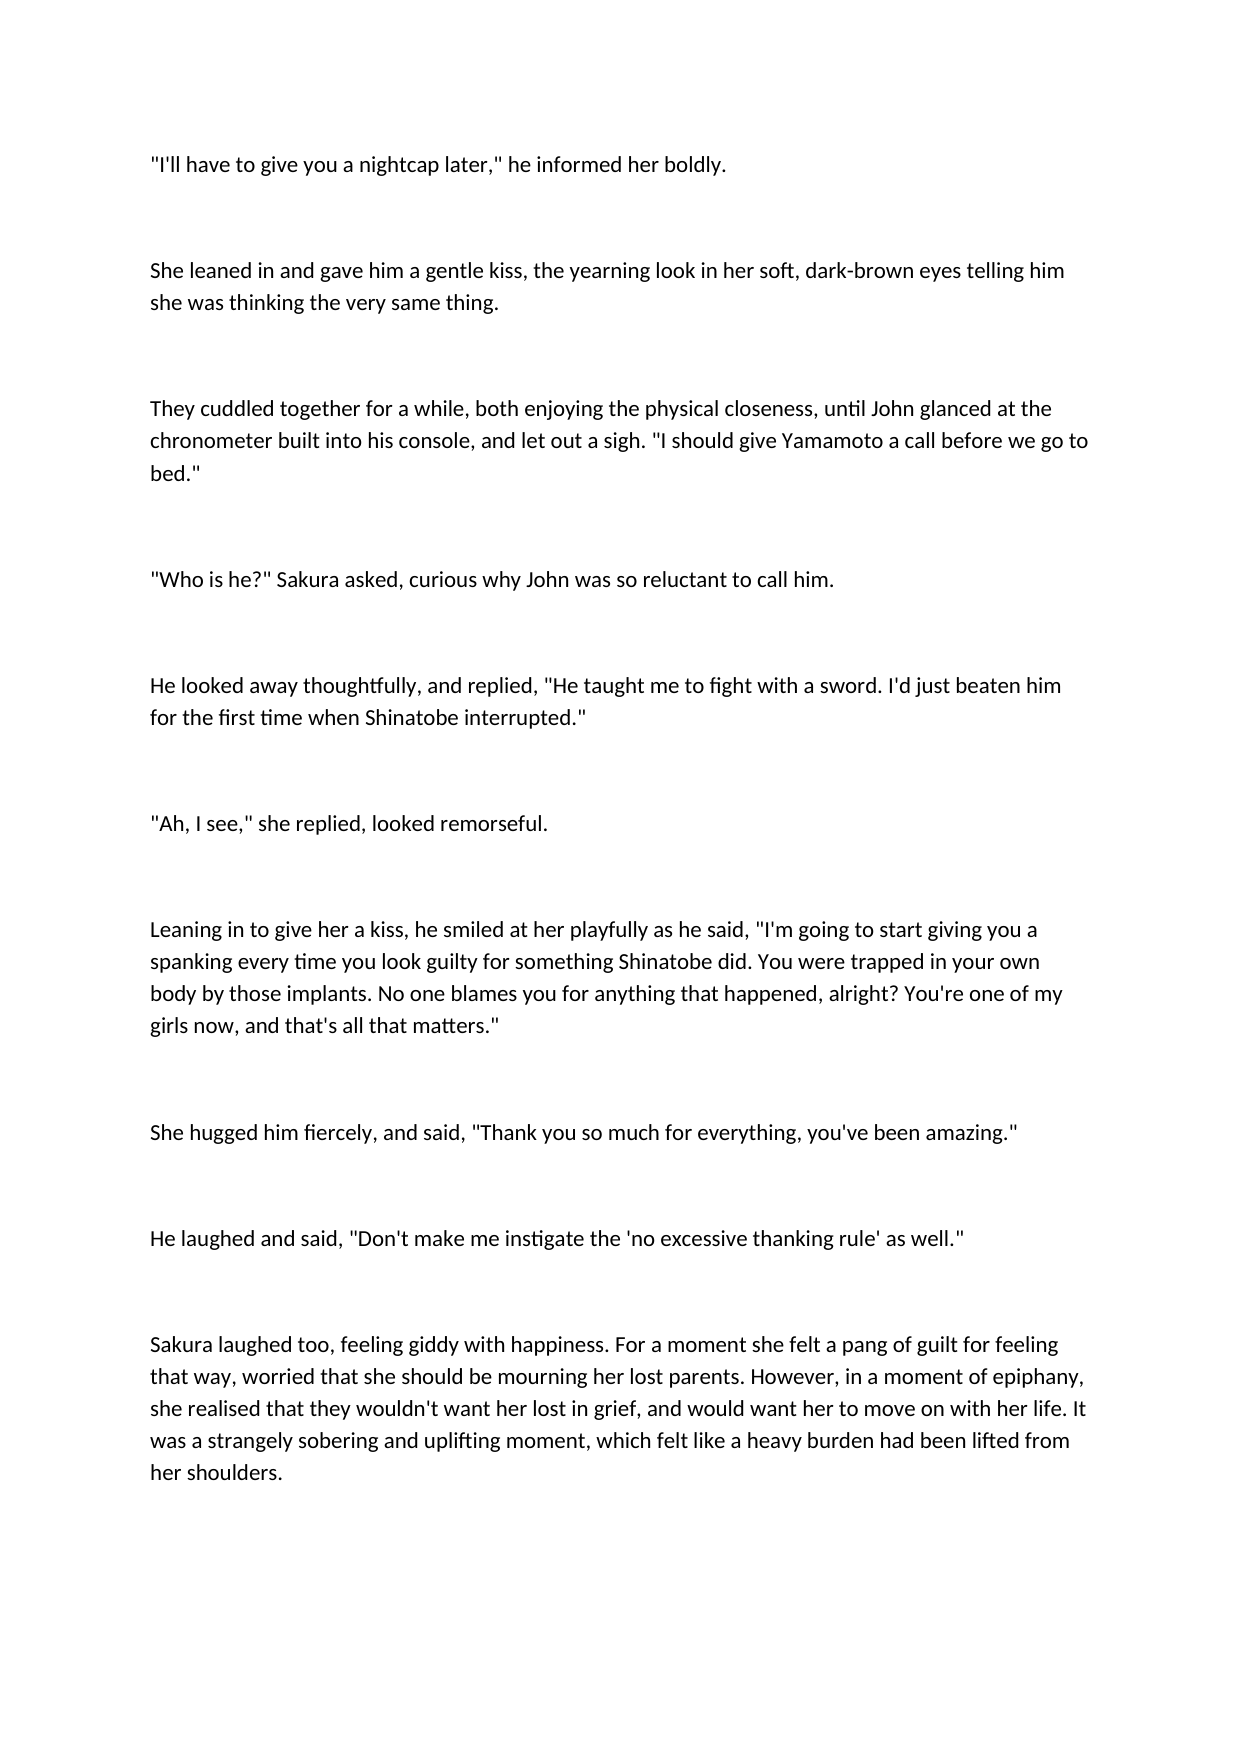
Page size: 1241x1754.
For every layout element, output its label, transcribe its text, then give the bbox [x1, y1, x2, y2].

text She leaned in and gave him a gentle kiss, the yearning look in her soft, dark-brown eyes telling him she was thinking the very same thing. [150, 256, 1090, 316]
text They cuddled together for a while, both enjoying the physical closeness, until John glanced at the chronometer built into his console, and let out a sigh. "I should give Yamamoto a call before we go to bed." [150, 394, 1090, 487]
text Sakura laughed too, feeling giddy with happiness. For a moment she felt a pang of guilt for feeling that way, worried that she should be mourning her lost parents. However, in a moment of epiphany, she realised that they wouldn't want her lost in grief, and would want her to move on with her life. It was a strangely sobering and uplifting moment, which felt like a heavy burden had been lifted from her shoulders. [150, 1330, 1090, 1486]
text Leaning in to give her a kiss, he smiled at her playfully as he said, "I'm going to start giving you a spanking every time you look guilty for something Shinatobe did. You were trapped in your own body by those implants. No one blames you for anything that happened, alright? You're one of my girls now, and that's all that matters." [150, 915, 1090, 1039]
text He looked away thoughtfully, and replied, "He taught me to fight with a sword. I'd just beaten him for the first time when Shinatobe interrupted." [150, 671, 1090, 731]
text "Ah, I see," she replied, looked remorseful. [150, 809, 1090, 837]
text "I'll have to give you a nightcap later," he informed her boldly. [150, 150, 1090, 178]
text "Who is he?" Sakura asked, curious why John was so reluctant to call him. [150, 565, 1090, 593]
text She hugged him fiercely, and said, "Thank you so much for everything, you've been amazing." [150, 1118, 1090, 1146]
text He laughed and said, "Don't make me instigate the 'no excessive thanking rule' as well." [150, 1224, 1090, 1252]
